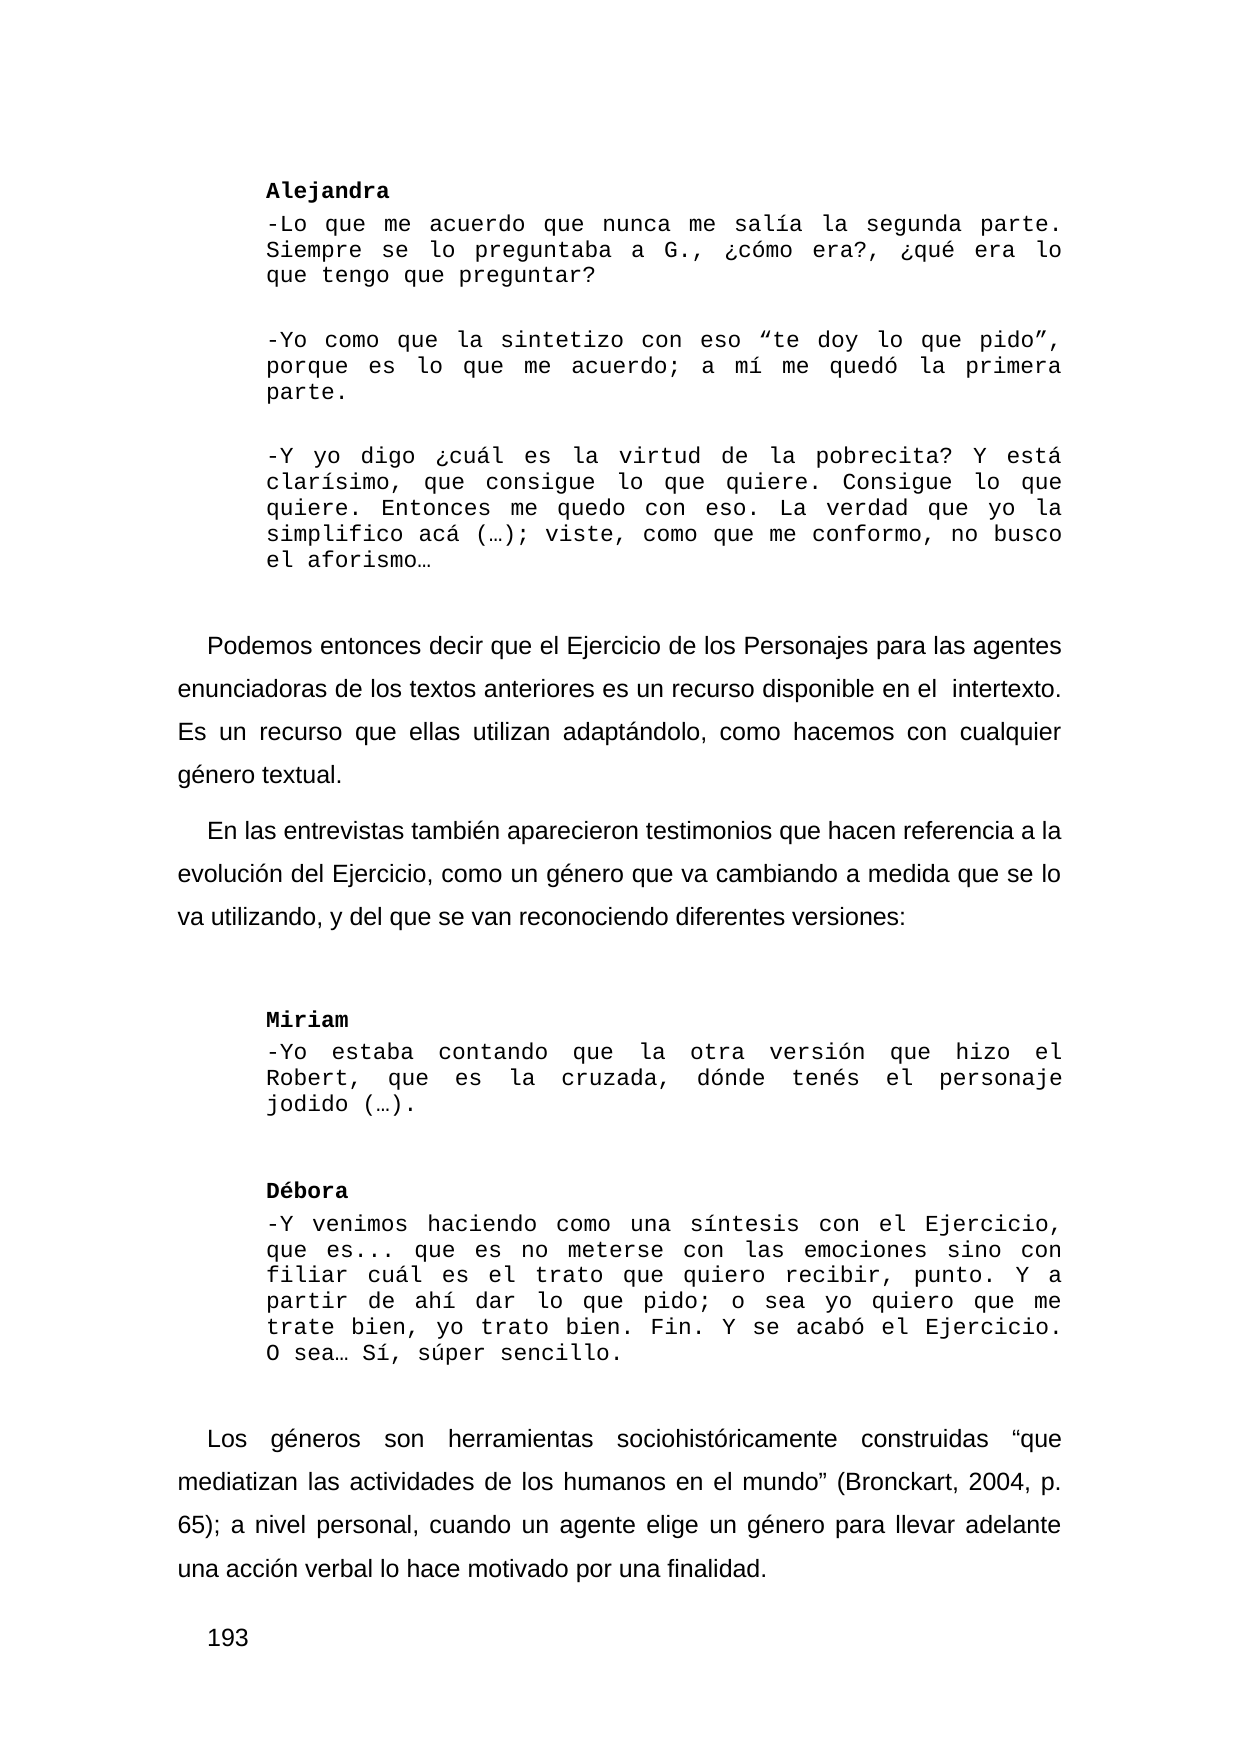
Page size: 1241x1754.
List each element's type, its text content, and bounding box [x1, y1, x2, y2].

text Alejandra [266, 180, 1063, 206]
text -Y venimos haciendo como una síntesis con el Ejercicio, que es... que es no meterse con las emociones sino con filiar cuál es el trato que quiero recibir, punto. Y a partir de ahí dar lo que pido; o sea yo quiero que me trate bien, yo trato bien. Fin. Y se acabó el Ejercicio. O sea… Sí, súper sencillo. [266, 1212, 1063, 1368]
text Los géneros son herramientas sociohistóricamente construidas “que mediatizan las actividades de los humanos en el mundo” (Bronckart, 2004, p. 65); a nivel personal, cuando un agente elige un género para llevar adelante una acción verbal lo hace motivado por una finalidad. [177, 1424, 1063, 1582]
text Débora [266, 1180, 1063, 1206]
text -Yo como que la sintetizo con eso “te doy lo que pido”, porque es lo que me acuerdo; a mí me quedó la primera parte. [266, 328, 1063, 406]
text -Yo estaba contando que la otra versión que hizo el Robert, que es la cruzada, dónde tenés el personaje jodido (…). [266, 1040, 1063, 1118]
text En las entrevistas también aparecieron testimonios que hacen referencia a la evolución del Ejercicio, como un género que va cambiando a medida que se lo va utilizando, y del que se van reconociendo diferentes versiones: [177, 816, 1063, 931]
text -Lo que me acuerdo que nunca me salía la segunda parte. Siempre se lo preguntaba a G., ¿cómo era?, ¿qué era lo que tengo que preguntar? [266, 212, 1063, 290]
text Miriam [266, 1008, 1063, 1034]
text -Y yo digo ¿cuál es la virtud de la pobrecita? Y está clarísimo, que consigue lo que quiere. Consigue lo que quiere. Entonces me quedo con eso. La verdad que yo la simplifico acá (…); viste, como que me conformo, no busco el aforismo… [266, 444, 1063, 574]
text Podemos entonces decir que el Ejercicio de los Personajes para las agentes enunciadoras de los textos anteriores es un recurso disponible en el intertexto. Es un recurso que ellas utilizan adaptándolo, como hacemos con cualquier género textual. [177, 631, 1063, 789]
